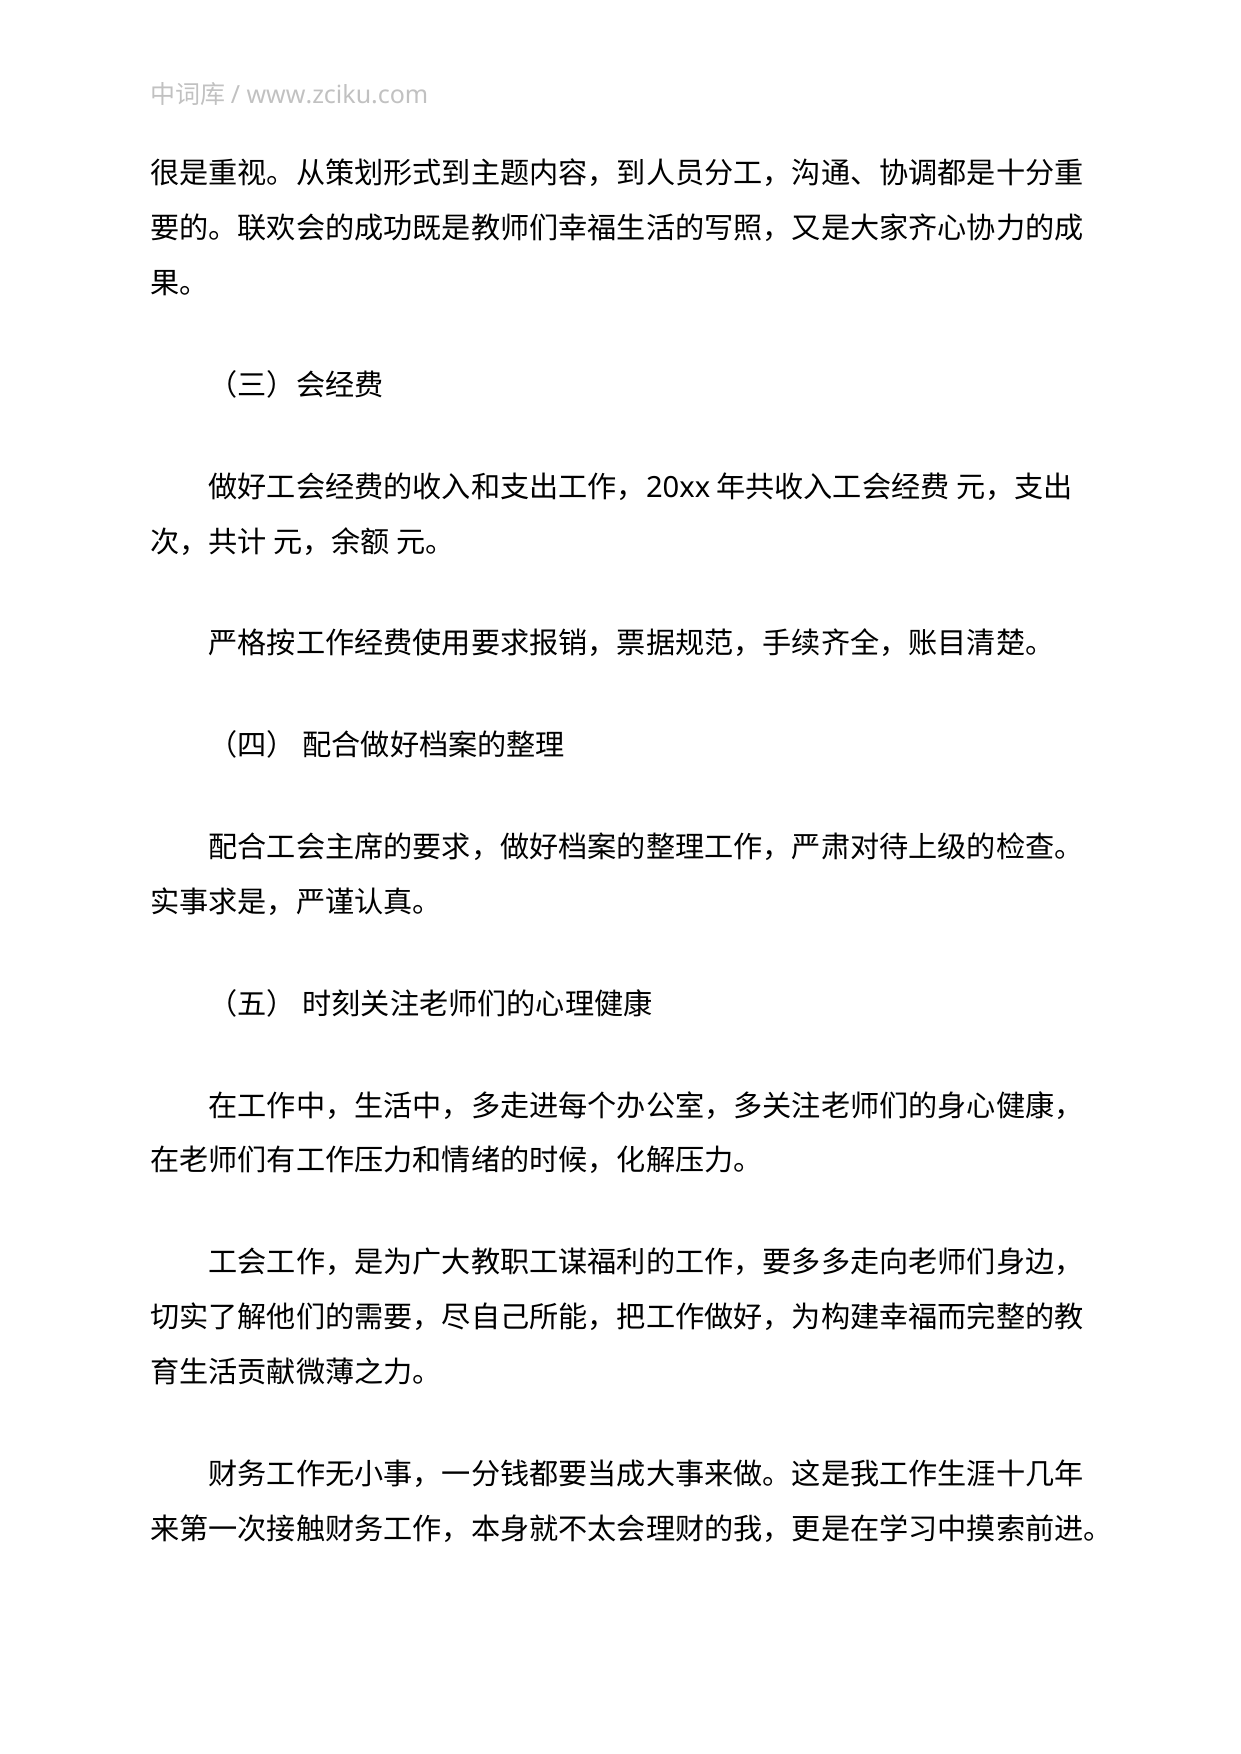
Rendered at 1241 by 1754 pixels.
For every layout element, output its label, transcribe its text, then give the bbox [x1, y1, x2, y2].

text 工会工作，是为广大教职工谋福利的工作，要多多走向老师们身边，切实了解他们的需要，尽自己所能，把工作做好，为构建幸福而完整的教育生活贡献微薄之力。 [150, 1239, 1090, 1391]
text 财务工作无小事，一分钱都要当成大事来做。这是我工作生涯十几年来第一次接触财务工作，本身就不太会理财的我，更是在学习中摸索前进。 [150, 1450, 1090, 1547]
text 做好工会经费的收入和支出工作，20xx年共收入工会经费 元，支出 次，共计 元，余额 元。 [150, 463, 1090, 561]
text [150, 150, 1090, 302]
text 配合工会主席的要求，做好档案的整理工作，严肃对待上级的检查。实事求是，严谨认真。 [150, 824, 1090, 921]
text （四） 配合做好档案的整理 [150, 722, 1090, 764]
text 严格按工作经费使用要求报销，票据规范，手续齐全，账目清楚。 [150, 620, 1090, 662]
text （五） 时刻关注老师们的心理健康 [150, 980, 1090, 1023]
text 在工作中，生活中，多走进每个办公室，多关注老师们的身心健康，在老师们有工作压力和情绪的时候，化解压力。 [150, 1082, 1090, 1179]
text （三）会经费 [150, 362, 1090, 404]
